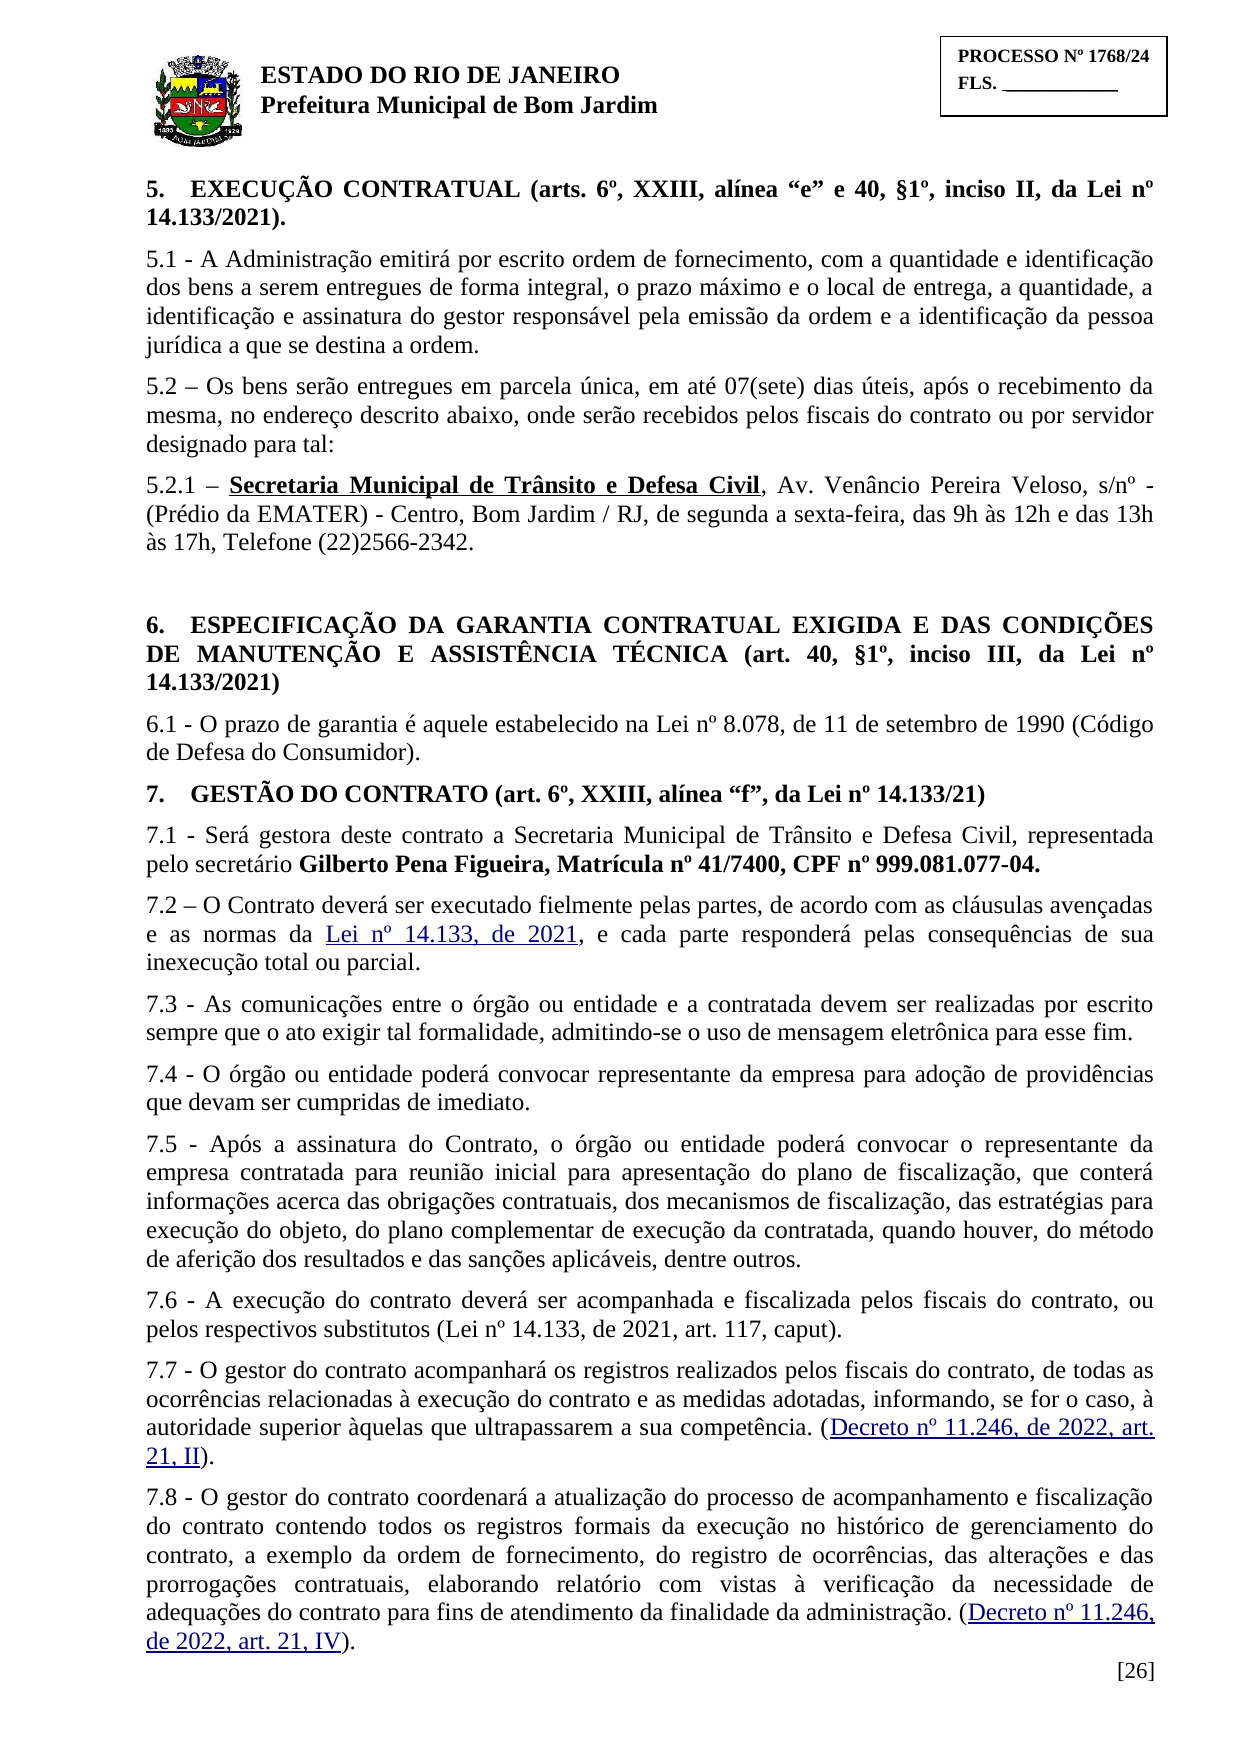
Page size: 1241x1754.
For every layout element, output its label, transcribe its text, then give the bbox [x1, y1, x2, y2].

text 7.4 - O órgão ou entidade poderá convocar representante da empresa para adoção de providências que devam ser cumpridas de imediato. [146, 1059, 1155, 1116]
text GESTÃO DO CONTRATO (art. 6º, XXIII, alínea “f”, da Lei nº 14.133/21) [146, 779, 1155, 807]
picture [151, 54, 243, 147]
text EXECUÇÃO CONTRATUAL (arts. 6º, XXIII, alínea “e” e 40, §1º, inciso II, da Lei nº 14.133/2021). [146, 174, 1155, 231]
text 7.2 – O Contrato deverá ser executado fielmente pelas partes, de acordo com as cláusulas avençadas e as normas da Lei nº 14.133, de 2021, e cada parte responderá pelas consequências de sua inexecução total ou parcial. [146, 890, 1155, 976]
list ESPECIFICAÇÃO DA GARANTIA CONTRATUAL EXIGIDA E DAS CONDIÇÕES DE MANUTENÇÃO E ASSISTÊNCIA TÉCNICA (art. 40, §1º, inciso III, da Lei nº 14.133/2021) [146, 610, 1155, 696]
text 7.6 - A execução do contrato deverá ser acompanhada e fiscalizada pelos fiscais do contrato, ou pelos respectivos substitutos (Lei nº 14.133, de 2021, art. 117, caput). [146, 1285, 1155, 1342]
text 7.3 - As comunicações entre o órgão ou entidade e a contratada devem ser realizadas por escrito sempre que o ato exigir tal formalidade, admitindo-se o uso de mensagem eletrônica para esse fim. [146, 989, 1155, 1046]
text 7.8 - O gestor do contrato coordenará a atualização do processo de acompanhamento e fiscalização do contrato contendo todos os registros formais da execução no histórico de gerenciamento do contrato, a exemplo da ordem de fornecimento, do registro de ocorrências, das alterações e das prorrogações contratuais, elaborando relatório com vistas à verificação da necessidade de adequações do contrato para fins de atendimento da finalidade da administração. (Decreto nº 11.246, de 2022, art. 21, IV). [146, 1482, 1155, 1655]
list 6.1 - O prazo de garantia é aquele estabelecido na Lei nº 8.078, de 11 de setembro de 1990 (Código de Defesa do Consumidor). [146, 709, 1155, 766]
list 5.2 – Os bens serão entregues em parcela única, em até 07(sete) dias úteis, após o recebimento da mesma, no endereço descrito abaixo, onde serão recebidos pelos fiscais do contrato ou por servidor designado para tal: [146, 371, 1155, 457]
text 7.1 - Será gestora deste contrato a Secretaria Municipal de Trânsito e Defesa Civil, representada pelo secretário Gilberto Pena Figueira, Matrícula nº 41/7400, CPF nº 999.081.077-04. [146, 820, 1155, 877]
list 5.2.1 – Secretaria Municipal de Trânsito e Defesa Civil, Av. Venâncio Pereira Veloso, s/nº -(Prédio da EMATER) - Centro, Bom Jardim / RJ, de segunda a sexta-feira, das 9h às 12h e das 13h às 17h, Telefone (22)2566-2342. [146, 470, 1155, 556]
text 7.7 - O gestor do contrato acompanhará os registros realizados pelos fiscais do contrato, de todas as ocorrências relacionadas à execução do contrato e as medidas adotadas, informando, se for o caso, à autoridade superior àquelas que ultrapassarem a sua competência. (Decreto nº 11.246, de 2022, art. 21, II). [146, 1355, 1155, 1470]
list 5.1 - A Administração emitirá por escrito ordem de fornecimento, com a quantidade e identificação dos bens a serem entregues de forma integral, o prazo máximo e o local de entrega, a quantidade, a identificação e assinatura do gestor responsável pela emissão da ordem e a identificação da pessoa jurídica a que se destina a ordem. [146, 244, 1155, 359]
text 7.5 - Após a assinatura do Contrato, o órgão ou entidade poderá convocar o representante da empresa contratada para reunião inicial para apresentação do plano de fiscalização, que conterá informações acerca das obrigações contratuais, dos mecanismos de fiscalização, das estratégias para execução do objeto, do plano complementar de execução da contratada, quando houver, do método de aferição dos resultados e das sanções aplicáveis, dentre outros. [146, 1129, 1155, 1272]
